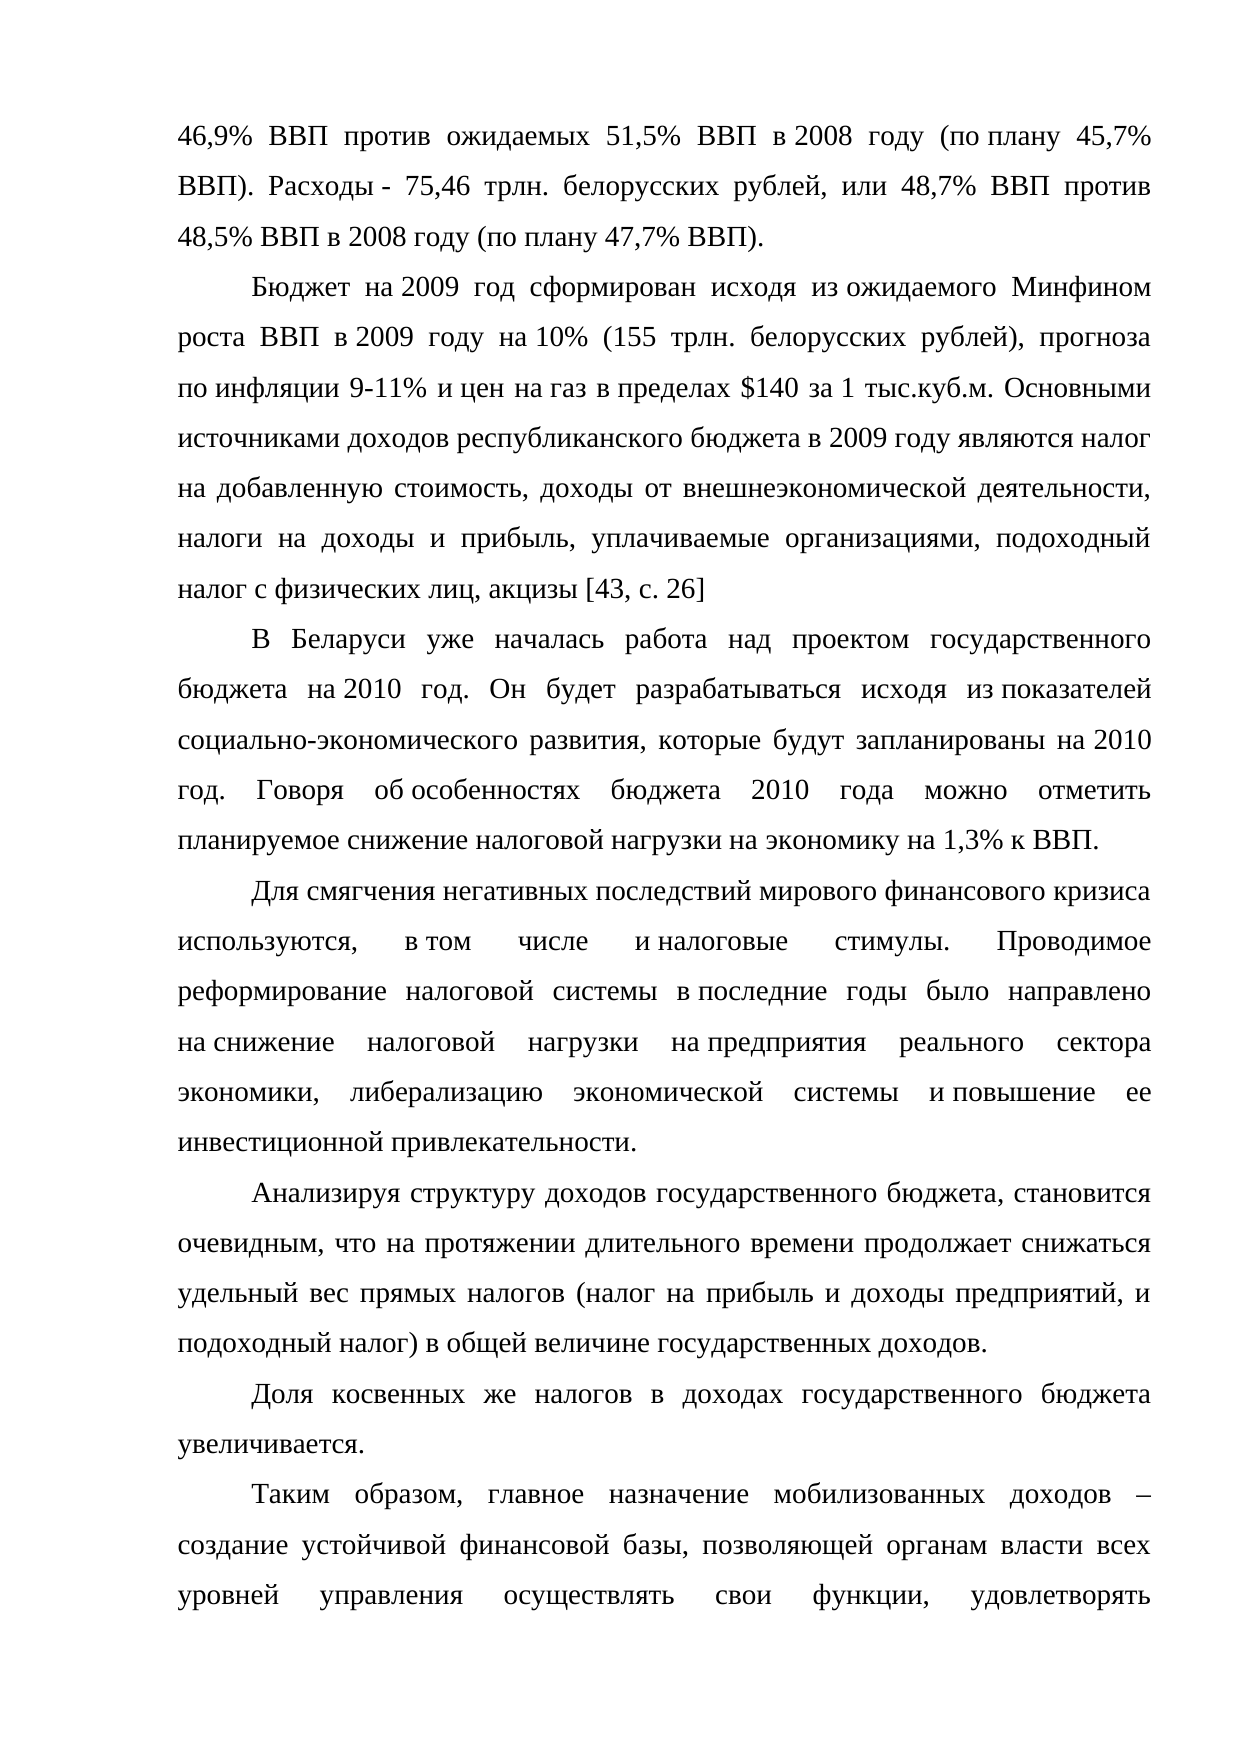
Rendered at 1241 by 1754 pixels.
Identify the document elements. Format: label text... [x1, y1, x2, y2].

text Бюджет на 2009 год сформирован исходя из ожидаемого Минфином роста ВВП в 2009 году на 10% (155 трлн. белорусских рублей), прогноза по инфляции 9-11% и цен на газ в пределах $140 за 1 тыс.куб.м. Основными источниками доходов республиканского бюджета в 2009 году являются налог на добавленную стоимость, доходы от внешнеэкономической деятельности, налоги на доходы и прибыль, уплачиваемые организациями, подоходный налог с физических лиц, акцизы [43, с. 26] [177, 269, 1152, 604]
text В Беларуси уже началась работа над проектом государственного бюджета на 2010 год. Он будет разрабатываться исходя из показателей социально-экономического развития, которые будут запланированы на 2010 год. Говоря об особенностях бюджета 2010 года можно отметить планируемое снижение налоговой нагрузки на экономику на 1,3% к ВВП. [177, 621, 1152, 856]
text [177, 1477, 1152, 1611]
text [177, 118, 1152, 252]
text Доля косвенных же налогов в доходах государственного бюджета увеличивается. [177, 1376, 1152, 1460]
text Анализируя структуру доходов государственного бюджета, становится очевидным, что на протяжении длительного времени продолжает снижаться удельный вес прямых налогов (налог на прибыль и доходы предприятий, и подоходный налог) в общей величине государственных доходов. [177, 1175, 1152, 1359]
text Для смягчения негативных последствий мирового финансового кризиса используются, в том числе и налоговые стимулы. Проводимое реформирование налоговой системы в последние годы было направлено на снижение налоговой нагрузки на предприятия реального сектора экономики, либерализацию экономической системы и повышение ее инвестиционной привлекательности. [177, 873, 1152, 1158]
